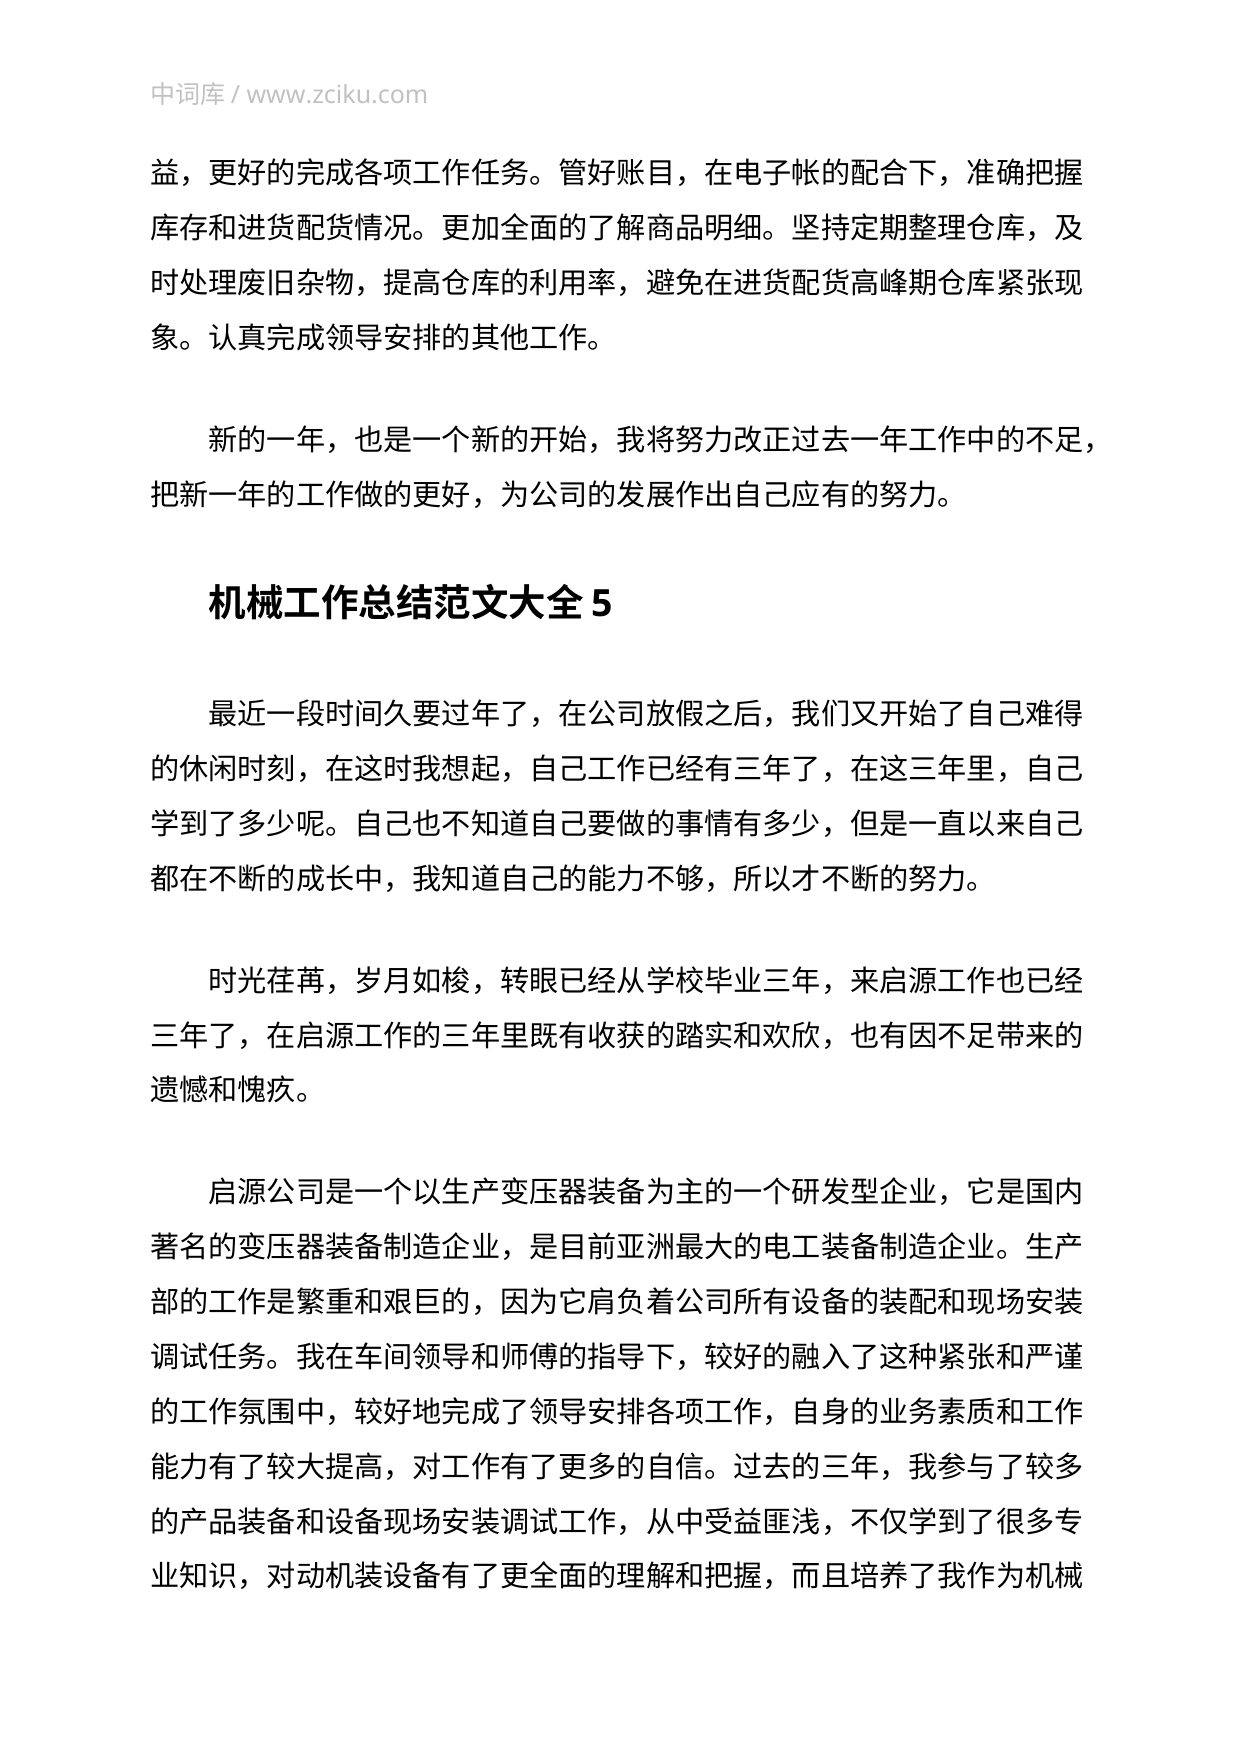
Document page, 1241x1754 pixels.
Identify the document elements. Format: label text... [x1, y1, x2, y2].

text 机械工作总结范文大全5 [150, 573, 1090, 628]
text 新的一年，也是一个新的开始，我将努力改正过去一年工作中的不足，把新一年的工作做的更好，为公司的发展作出自己应有的努力。 [150, 416, 1090, 514]
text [150, 1169, 1090, 1595]
text 最近一段时间久要过年了，在公司放假之后，我们又开始了自己难得的休闲时刻，在这时我想起，自己工作已经有三年了，在这三年里，自己学到了多少呢。自己也不知道自己要做的事情有多少，但是一直以来自己都在不断的成长中，我知道自己的能力不够，所以才不断的努力。 [150, 691, 1090, 898]
text 时光荏苒，岁月如梭，转眼已经从学校毕业三年，来启源工作也已经三年了，在启源工作的三年里既有收获的踏实和欢欣，也有因不足带来的遗憾和愧疚。 [150, 957, 1090, 1109]
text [150, 150, 1090, 357]
